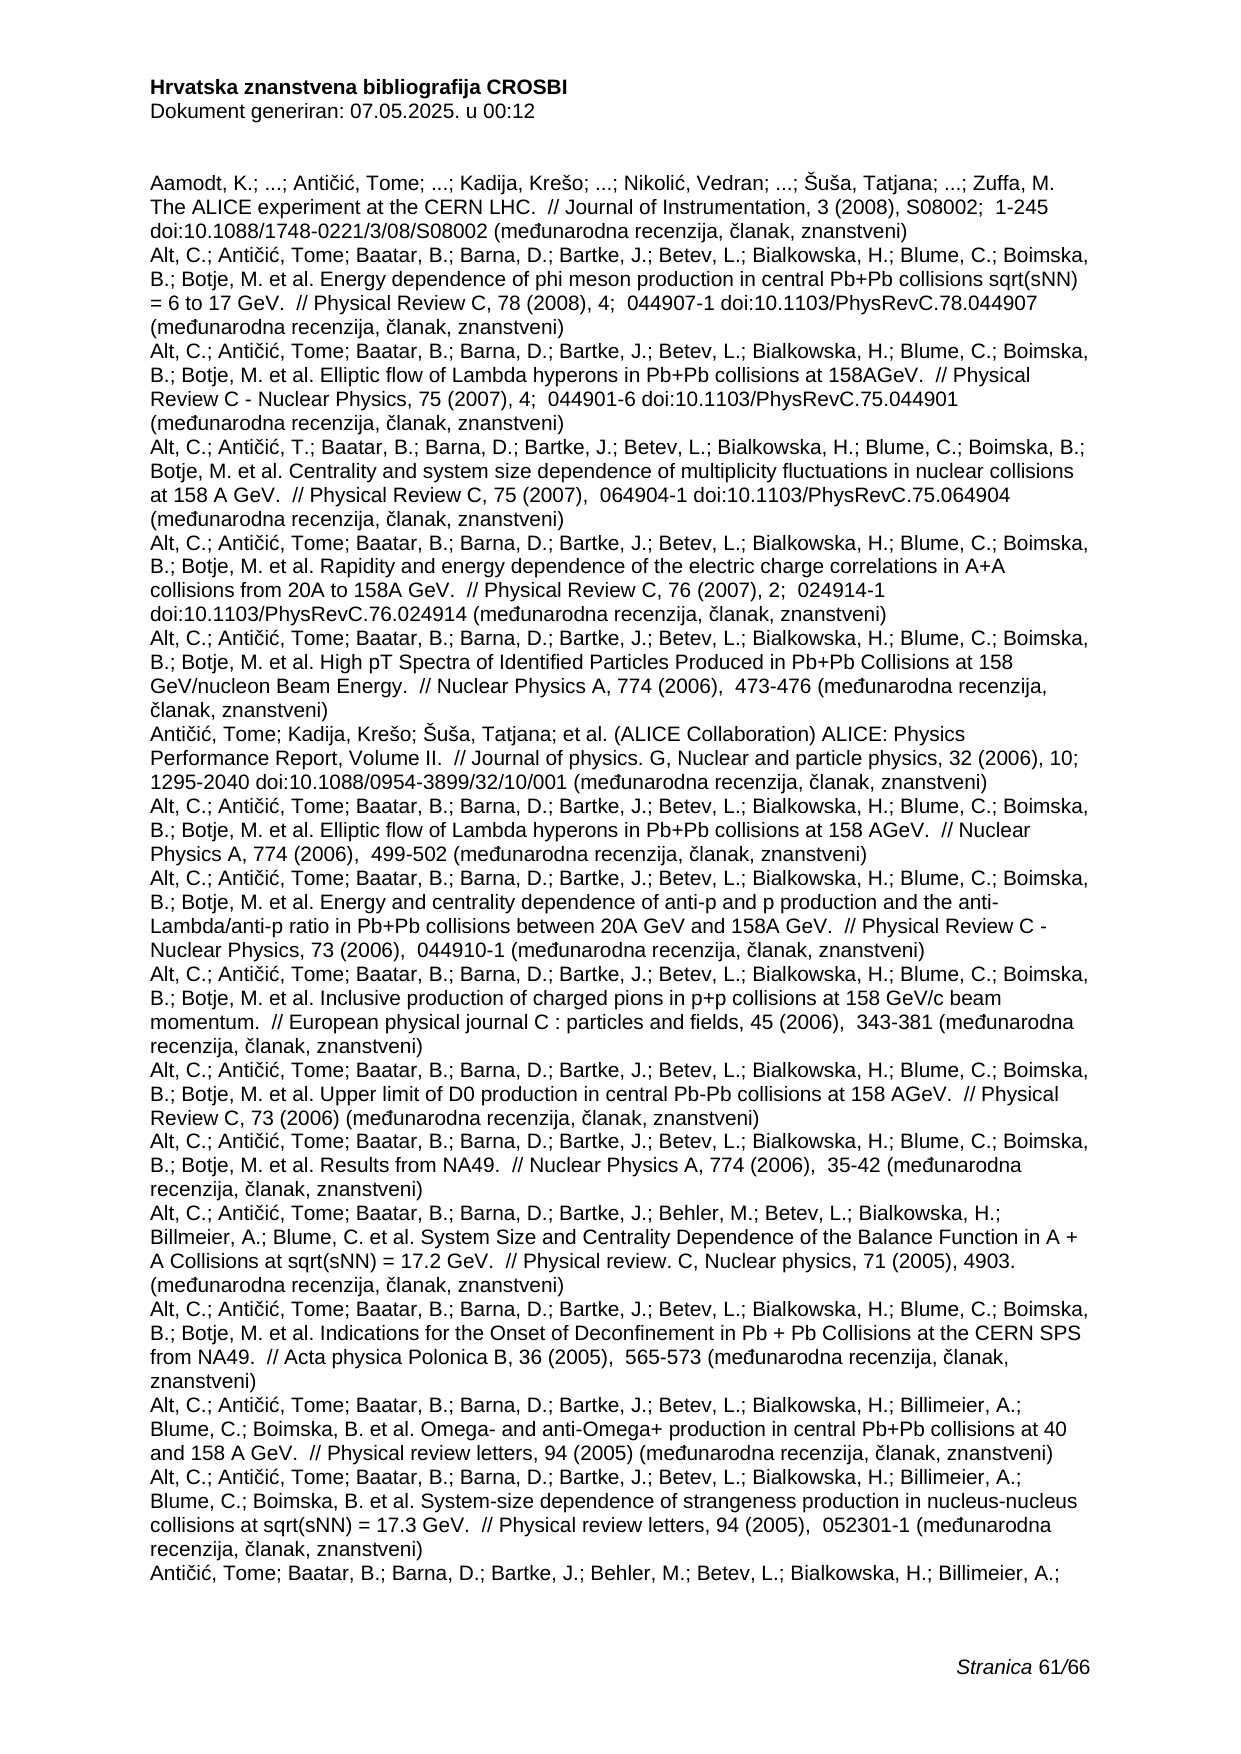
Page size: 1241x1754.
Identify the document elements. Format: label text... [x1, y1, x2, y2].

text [150, 243, 1090, 339]
text Aamodt, K.; ...; Antičić, Tome; ...; Kadija, Krešo; ...; Nikolić, Vedran; ...; Šuša, Tatjana; ...; Zuffa, M. [150, 171, 1090, 243]
text Alt, C.; Antičić, Tome; Baatar, B.; Barna, D.; Bartke, J.; Betev, L.; Bialkowska, H.; Blume, C.; Boimska, B.; Botje, M. et al. [150, 962, 1090, 1057]
text Alt, C.; Antičić, Tome; Baatar, B.; Barna, D.; Bartke, J.; Betev, L.; Bialkowska, H.; Billimeier, A.; Blume, C.; Boimska, B. et al. [150, 1393, 1090, 1465]
text Alt, C.; Antičić, Tome; Baatar, B.; Barna, D.; Bartke, J.; Behler, M.; Betev, L.; Bialkowska, H.; Billmeier, A.; Blume, C. et al. [150, 1201, 1090, 1297]
text Antičić, Tome; Kadija, Krešo; Šuša, Tatjana; et al. (ALICE Collaboration) [150, 722, 1090, 794]
text Alt, C.; Antičić, T.; Baatar, B.; Barna, D.; Bartke, J.; Betev, L.; Bialkowska, H.; Blume, C.; Boimska, B.; Botje, M. et al. [150, 434, 1090, 530]
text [150, 1561, 1090, 1584]
text Alt, C.; Antičić, Tome; Baatar, B.; Barna, D.; Bartke, J.; Betev, L.; Bialkowska, H.; Billimeier, A.; Blume, C.; Boimska, B. et al. [150, 1465, 1090, 1561]
text Alt, C.; Antičić, Tome; Baatar, B.; Barna, D.; Bartke, J.; Betev, L.; Bialkowska, H.; Blume, C.; Boimska, B.; Botje, M. et al. [150, 530, 1090, 626]
text Alt, C.; Antičić, Tome; Baatar, B.; Barna, D.; Bartke, J.; Betev, L.; Bialkowska, H.; Blume, C.; Boimska, B.; Botje, M. et al. [150, 1297, 1090, 1393]
text Alt, C.; Antičić, Tome; Baatar, B.; Barna, D.; Bartke, J.; Betev, L.; Bialkowska, H.; Blume, C.; Boimska, B.; Botje, M. et al. [150, 339, 1090, 434]
text Alt, C.; Antičić, Tome; Baatar, B.; Barna, D.; Bartke, J.; Betev, L.; Bialkowska, H.; Blume, C.; Boimska, B.; Botje, M. et al. [150, 1057, 1090, 1129]
text Alt, C.; Antičić, Tome; Baatar, B.; Barna, D.; Bartke, J.; Betev, L.; Bialkowska, H.; Blume, C.; Boimska, B.; Botje, M. et al. [150, 626, 1090, 722]
text Alt, C.; Antičić, Tome; Baatar, B.; Barna, D.; Bartke, J.; Betev, L.; Bialkowska, H.; Blume, C.; Boimska, B.; Botje, M. et al. [150, 866, 1090, 962]
text Alt, C.; Antičić, Tome; Baatar, B.; Barna, D.; Bartke, J.; Betev, L.; Bialkowska, H.; Blume, C.; Boimska, B.; Botje, M. et al. [150, 794, 1090, 866]
text Alt, C.; Antičić, Tome; Baatar, B.; Barna, D.; Bartke, J.; Betev, L.; Bialkowska, H.; Blume, C.; Boimska, B.; Botje, M. et al. [150, 1129, 1090, 1201]
